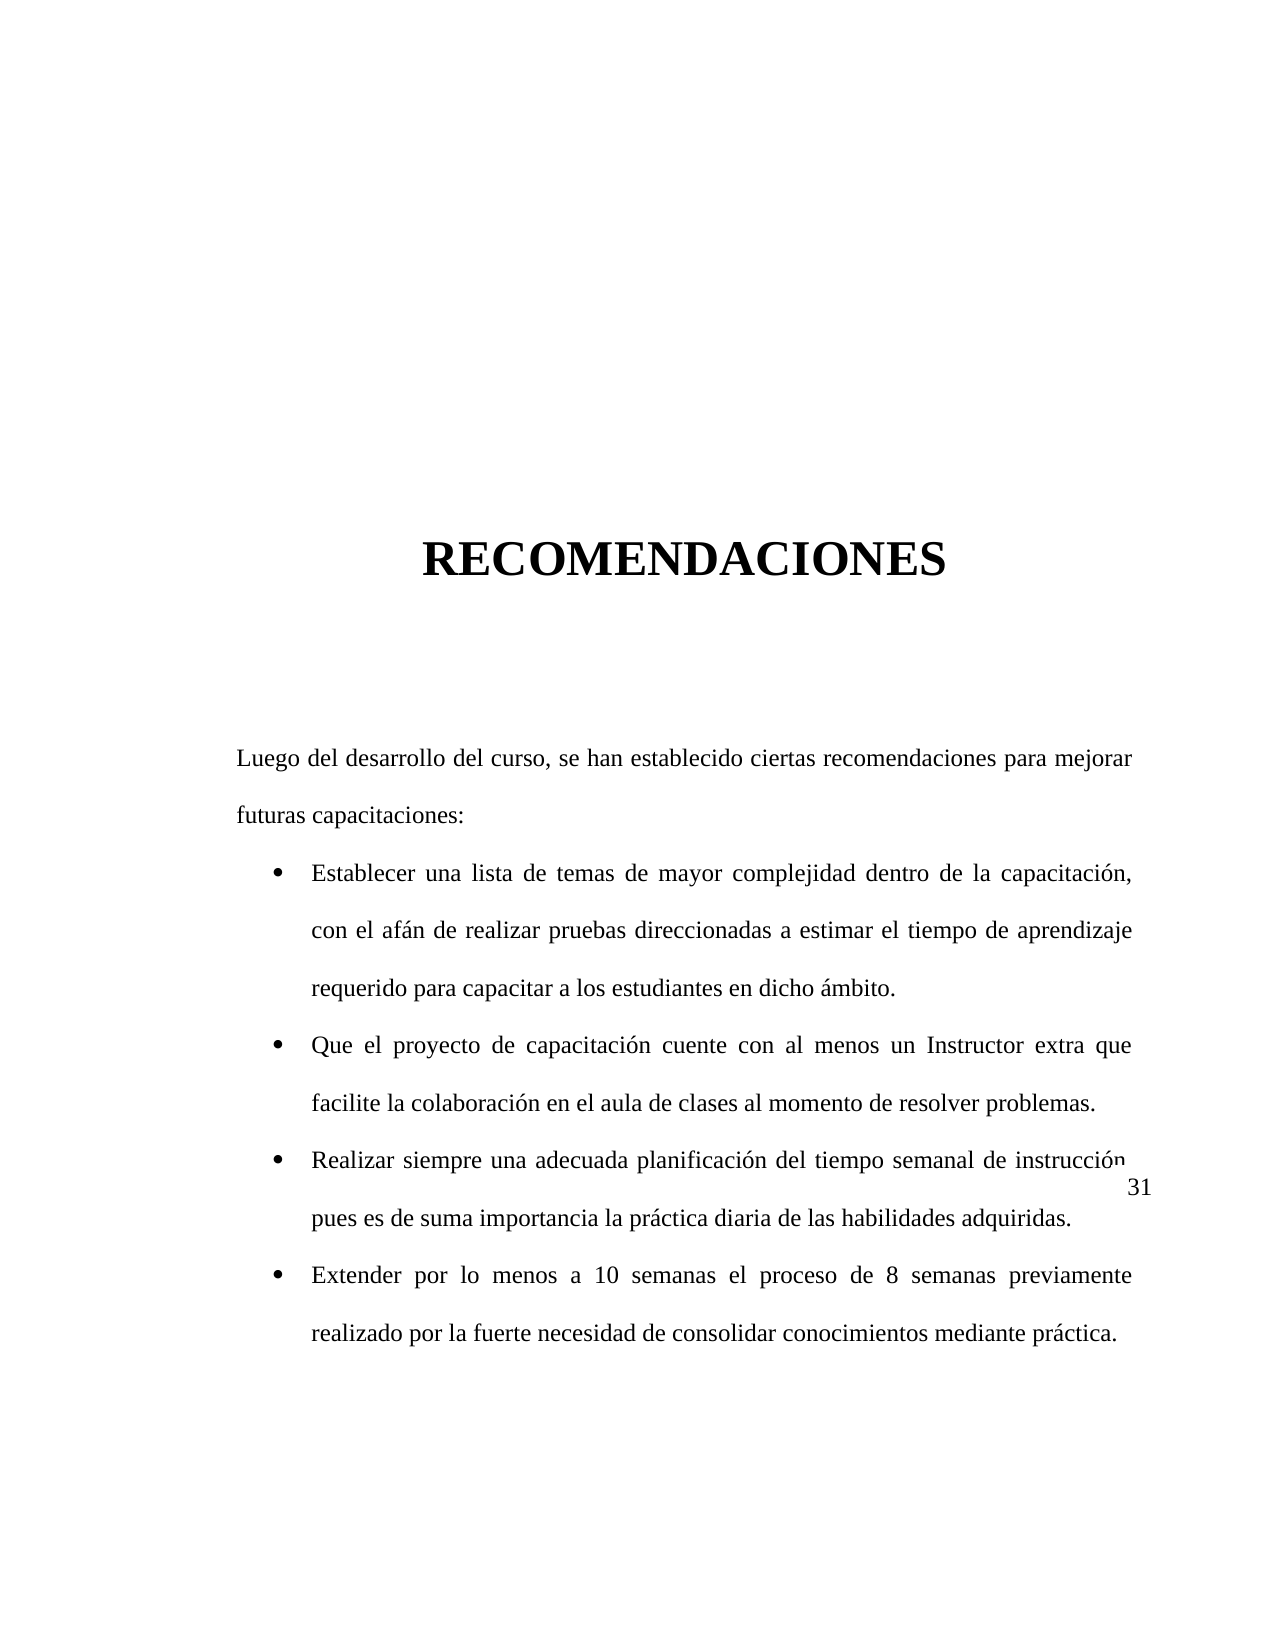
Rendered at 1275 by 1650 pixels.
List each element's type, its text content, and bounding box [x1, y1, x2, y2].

list Que el proyecto de capacitación cuente con al menos un Instructor extra que facilite la colaboración en el aula de clases al momento de resolver problemas. [274, 1030, 1133, 1117]
list Establecer una lista de temas de mayor complejidad dentro de la capacitación, con el afán de realizar pruebas direccionadas a estimar el tiempo de aprendizaje requerido para capacitar a los estudiantes en dicho ámbito. [274, 858, 1133, 1002]
list Realizar siempre una adecuada planificación del tiempo semanal de instrucción, pues es de suma importancia la práctica diaria de las habilidades adquiridas. [274, 1145, 1133, 1232]
list Extender por lo menos a 10 semanas el proceso de 8 semanas previamente realizado por la fuerte necesidad de consolidar conocimientos mediante práctica. [274, 1260, 1133, 1347]
text Luego del desarrollo del curso, se han establecido ciertas recomendaciones para mejorar futuras capacitaciones: [236, 743, 1133, 829]
text RECOMENDACIONES [236, 529, 1133, 586]
